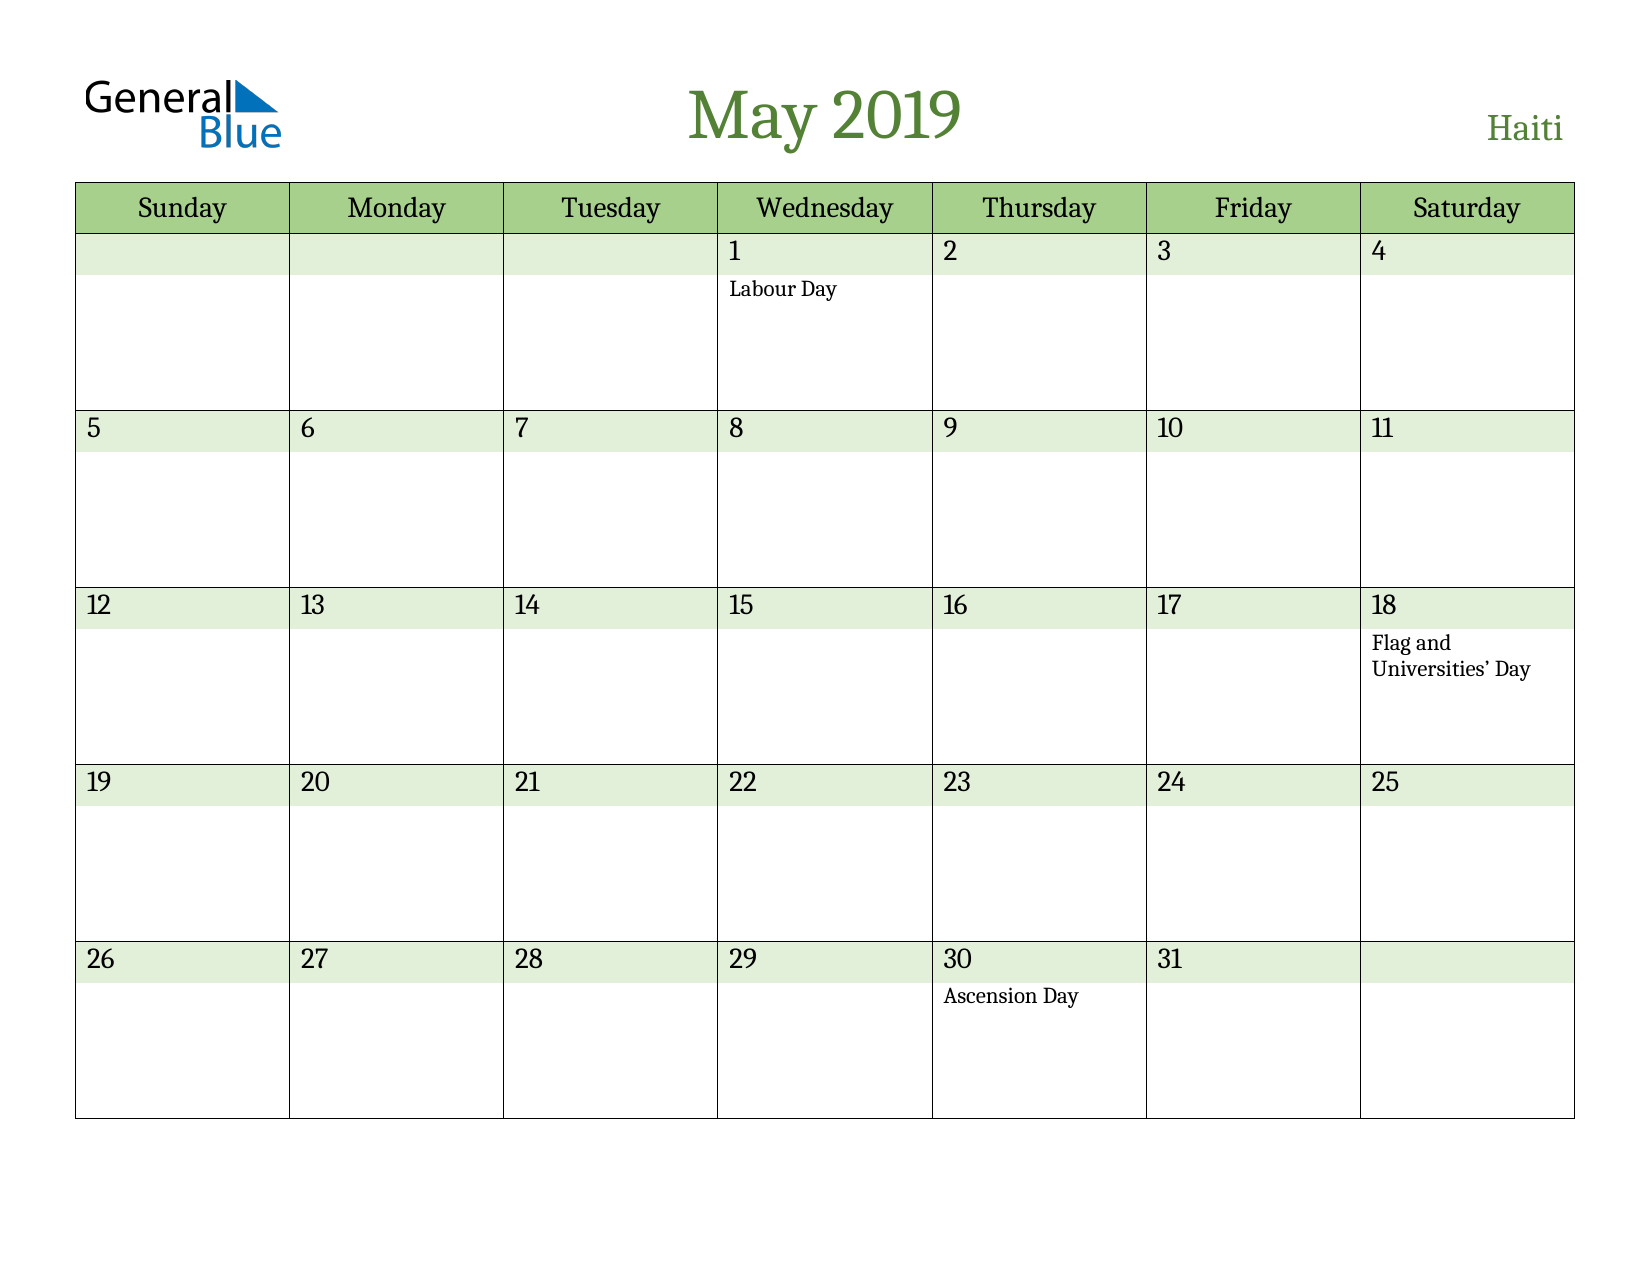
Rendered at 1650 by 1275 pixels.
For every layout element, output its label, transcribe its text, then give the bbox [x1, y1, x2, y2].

table_cell Saturday [1361, 183, 1574, 233]
table_cell [1147, 983, 1360, 1118]
table_cell [1361, 452, 1574, 587]
table_cell 18 [1361, 588, 1574, 629]
table_cell [1361, 275, 1574, 410]
table_cell [718, 806, 932, 941]
table_cell [504, 275, 717, 410]
table_cell Ascension Day [933, 983, 1146, 1118]
table_cell Labour Day [718, 275, 932, 410]
table_cell Sunday [76, 183, 289, 233]
table_cell 20 [290, 765, 503, 806]
table_cell 19 [76, 765, 289, 806]
table_cell 29 [718, 942, 932, 983]
table_cell 5 [76, 411, 289, 452]
table_cell [933, 452, 1146, 587]
table_cell 9 [933, 411, 1146, 452]
table_cell 10 [1147, 411, 1360, 452]
table_cell 27 [290, 942, 503, 983]
table_cell [76, 629, 289, 764]
table_cell Wednesday [718, 183, 932, 233]
table_cell 3 [1147, 234, 1360, 275]
table_cell [76, 983, 289, 1118]
table_cell Thursday [933, 183, 1146, 233]
table_cell 8 [718, 411, 932, 452]
table_cell Monday [290, 183, 503, 233]
table_cell [933, 275, 1146, 410]
table_cell [1147, 452, 1360, 587]
table_cell Friday [1147, 183, 1360, 233]
table_cell 26 [76, 942, 289, 983]
table_cell 21 [504, 765, 717, 806]
table_cell [76, 806, 289, 941]
table_cell 12 [76, 588, 289, 629]
table_cell [504, 983, 717, 1118]
table_cell [1147, 806, 1360, 941]
table_cell [290, 234, 503, 275]
table_cell [1361, 806, 1574, 941]
table_cell 22 [718, 765, 932, 806]
table_cell 6 [290, 411, 503, 452]
table_cell [76, 452, 289, 587]
table_cell [504, 234, 717, 275]
table_cell [933, 806, 1146, 941]
table_cell 30 [933, 942, 1146, 983]
table_cell 25 [1361, 765, 1574, 806]
table_cell Tuesday [504, 183, 717, 233]
table_cell [933, 629, 1146, 764]
table_cell [290, 806, 503, 941]
table_cell 17 [1147, 588, 1360, 629]
picture [86, 80, 281, 148]
table_header [76, 75, 503, 182]
table_cell 14 [504, 588, 717, 629]
table_cell [504, 452, 717, 587]
table_cell [290, 452, 503, 587]
table_cell [718, 452, 932, 587]
table_cell [718, 983, 932, 1118]
table_cell 11 [1361, 411, 1574, 452]
table_cell 15 [718, 588, 932, 629]
table_cell [290, 983, 503, 1118]
table_cell [504, 629, 717, 764]
table_cell 23 [933, 765, 1146, 806]
table_header May 2019 [504, 75, 1146, 182]
table_cell [290, 275, 503, 410]
table_header Haiti [1146, 75, 1574, 182]
table_cell Flag and Universities’ Day [1361, 629, 1574, 764]
table_cell [1147, 629, 1360, 764]
table_cell [290, 629, 503, 764]
table_cell [1361, 983, 1574, 1118]
table_cell 31 [1147, 942, 1360, 983]
table_cell [1147, 275, 1360, 410]
table_cell 7 [504, 411, 717, 452]
table_cell [1361, 942, 1574, 983]
table_cell 1 [718, 234, 932, 275]
table_cell 2 [933, 234, 1146, 275]
table_cell 16 [933, 588, 1146, 629]
table_cell 4 [1361, 234, 1574, 275]
table_cell 24 [1147, 765, 1360, 806]
table_cell [76, 234, 289, 275]
table_cell [504, 806, 717, 941]
table_cell [76, 275, 289, 410]
table_cell 13 [290, 588, 503, 629]
table_cell [718, 629, 932, 764]
table_cell 28 [504, 942, 717, 983]
